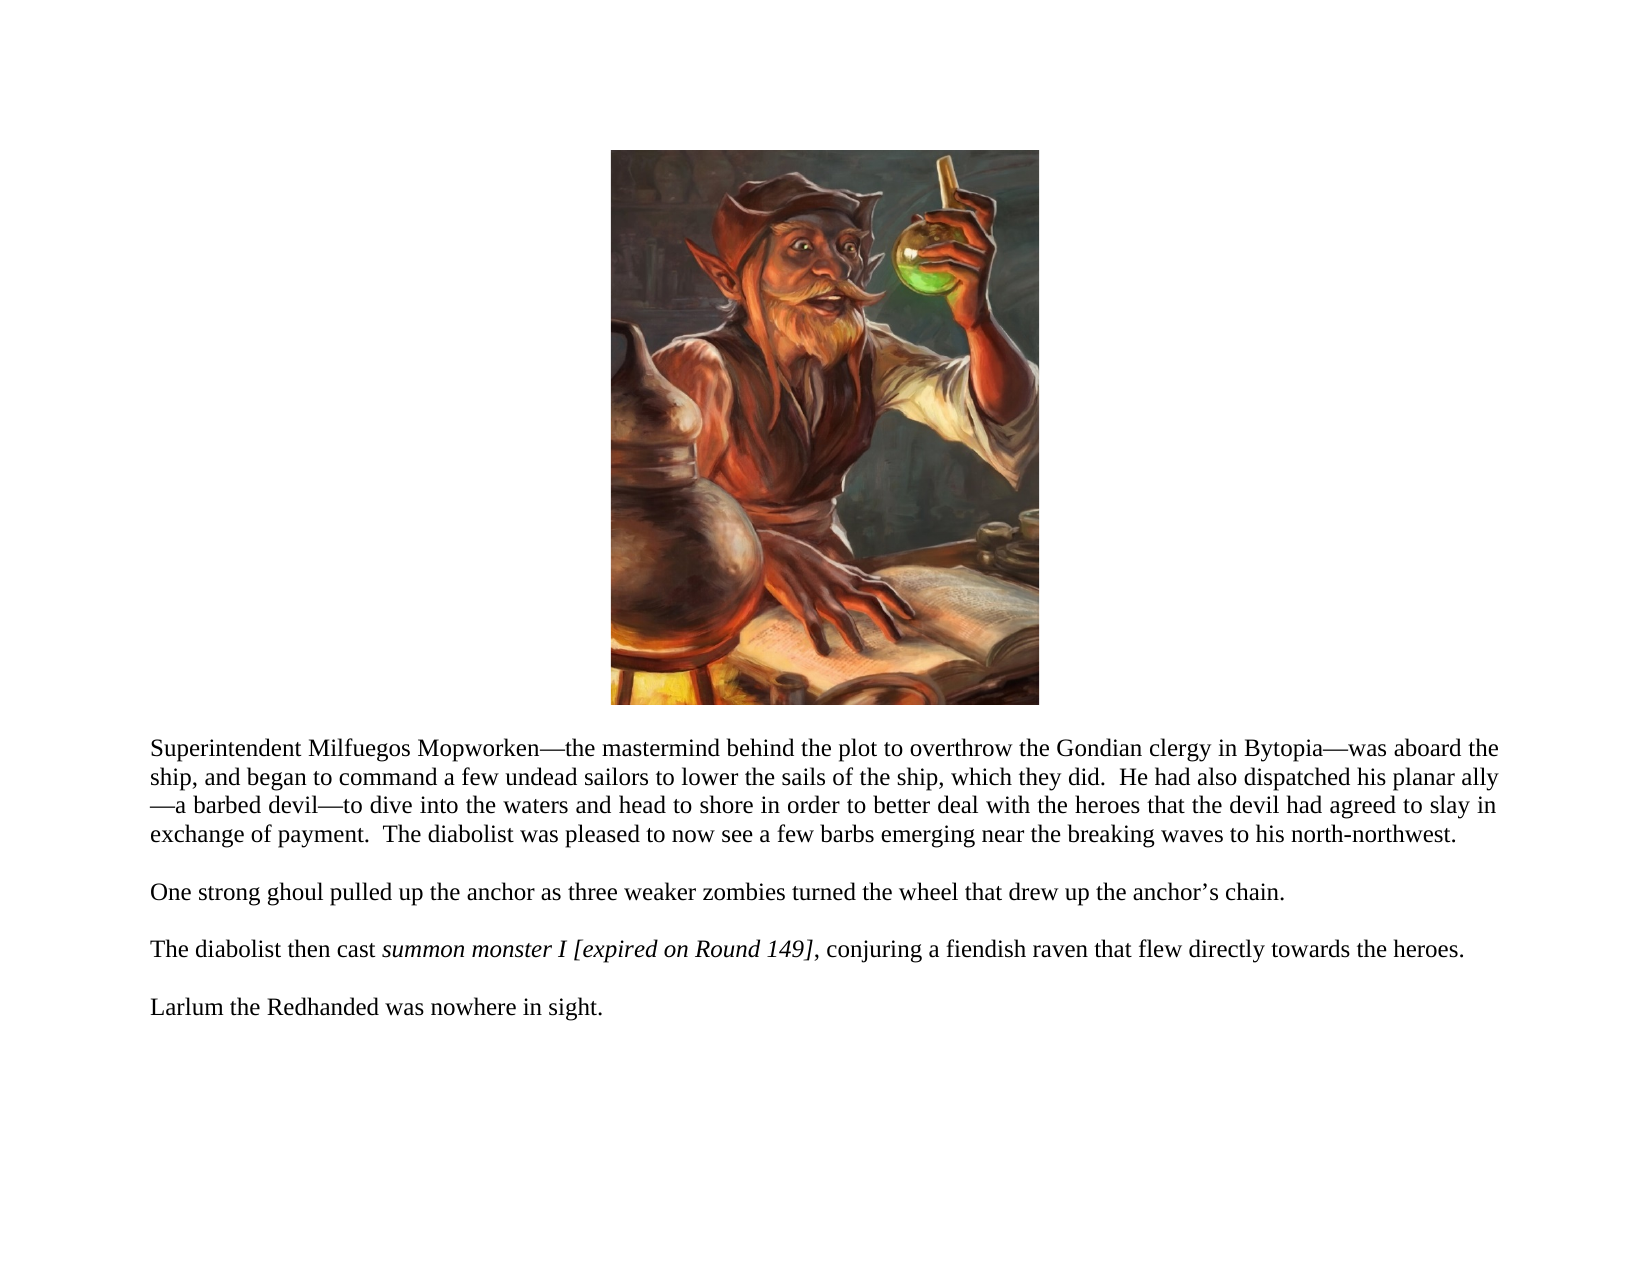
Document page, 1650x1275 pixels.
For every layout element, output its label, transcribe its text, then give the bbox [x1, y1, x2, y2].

text One strong ghoul pulled up the anchor as three weaker zombies turned the wheel that drew up the anchor’s chain. [150, 877, 1500, 905]
text Superintendent Milfuegos Mopworken—the mastermind behind the plot to overthrow the Gondian clergy in Bytopia—was aboard the ship, and began to command a few undead sailors to lower the sails of the ship, which they did. He had also dispatched his planar ally—a barbed devil—to dive into the waters and head to shore in order to better deal with the heroes that the devil had agreed to slay in exchange of payment. The diabolist was pleased to now see a few barbs emerging near the breaking waves to his north-northwest. [150, 733, 1500, 848]
text Larlum the Redhanded was nowhere in sight. [150, 992, 1500, 1020]
text The diabolist then cast summon monster I [expired on Round 149], conjuring a fiendish raven that flew directly towards the heroes. [150, 934, 1500, 963]
picture [610, 150, 1040, 705]
